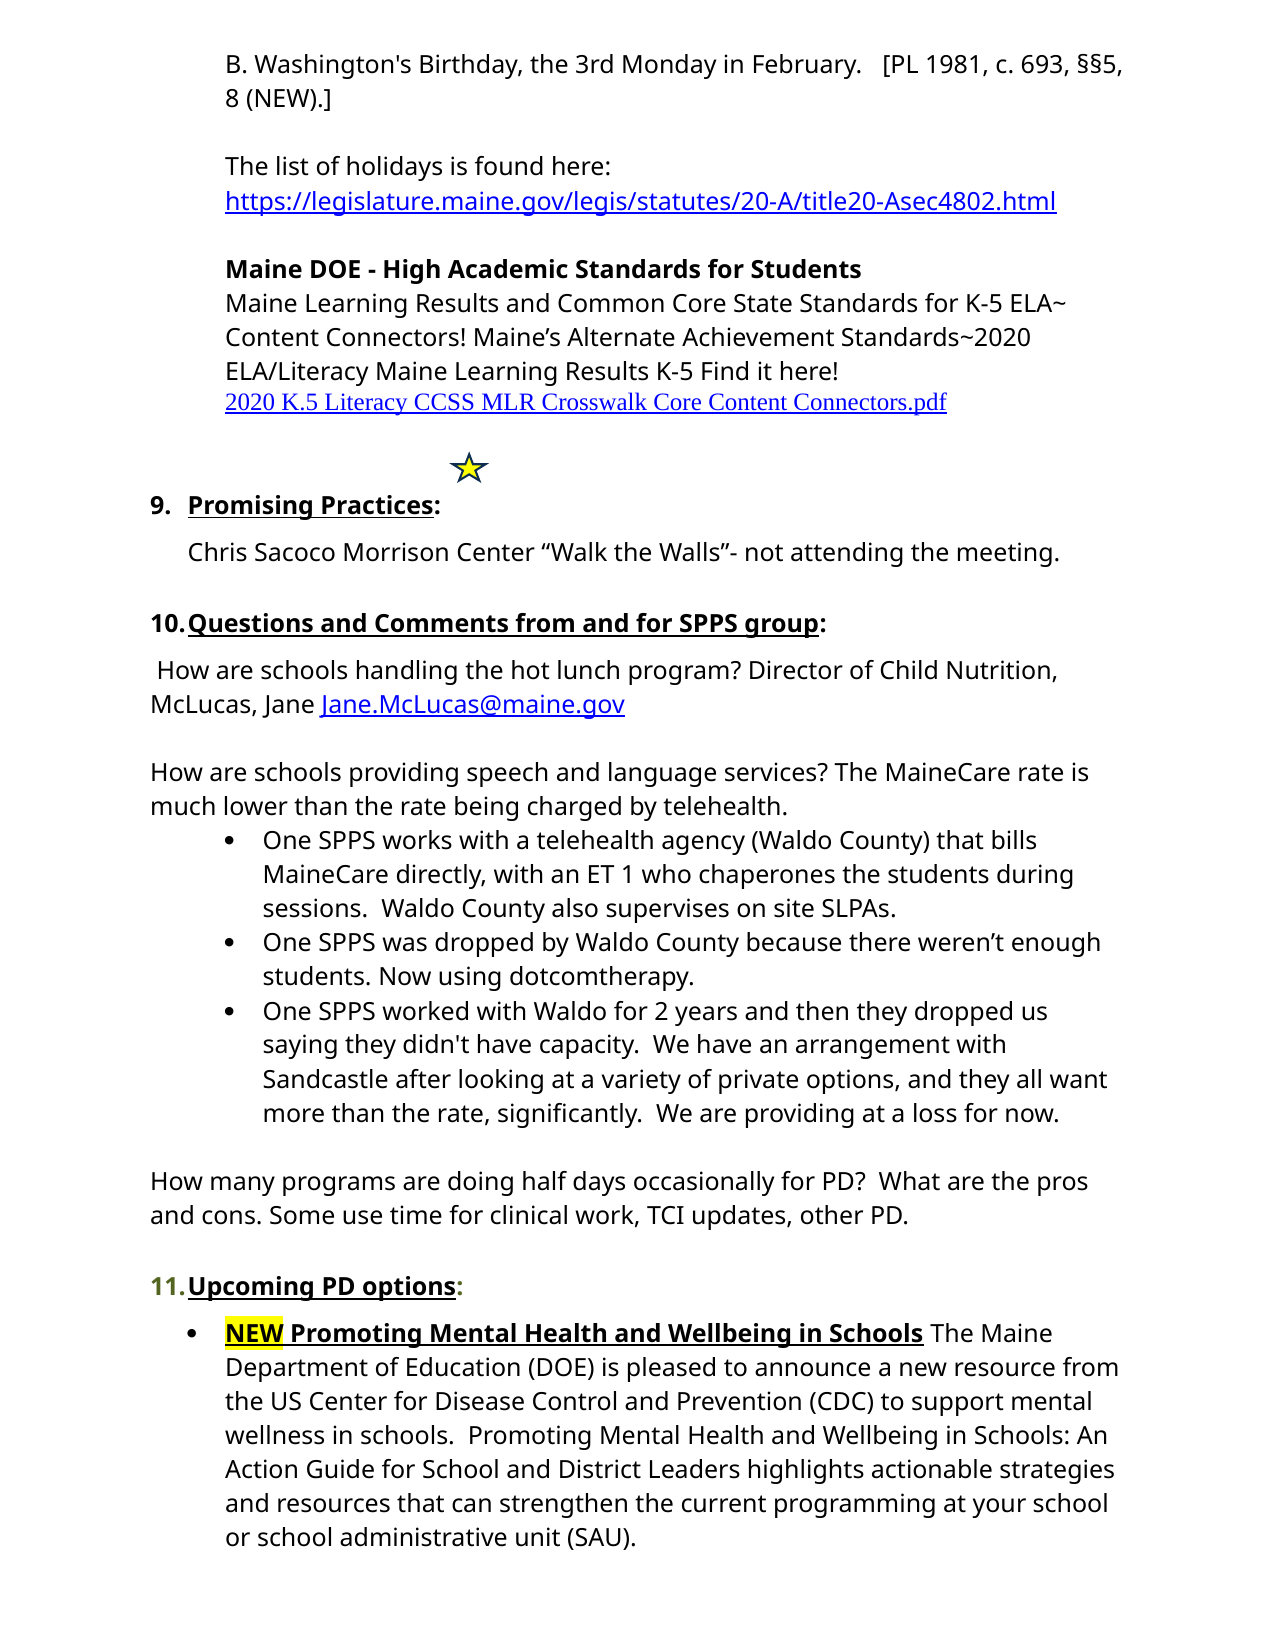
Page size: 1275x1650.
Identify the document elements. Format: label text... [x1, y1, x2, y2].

list One SPPS worked with Waldo for 2 years and then they dropped us saying they didn't have capacity. We have an arrangement with Sandcastle after looking at a variety of private options, and they all want more than the rate, significantly. We are providing at a loss for now. [225, 993, 1125, 1129]
text 2020 K.5 Literacy CCSS MLR Crosswalk Core Content Connectors.pdf [150, 387, 1125, 416]
list Upcoming PD options: [150, 1269, 1125, 1303]
list B. Washington's Birthday, the 3rd Monday in February. [PL 1981, c. 693, §§5, 8 (NEW).] [225, 47, 1125, 115]
list Maine Learning Results and Common Core State Standards for K-5 ELA~ Content Connectors! Maine’s Alternate Achievement Standards~2020 ELA/Literacy Maine Learning Results K-5 Find it here! [225, 285, 1125, 387]
list Questions and Comments from and for SPPS group: [150, 606, 1125, 640]
text Chris Sacoco Morrison Center “Walk the Walls”- not attending the meeting. [187, 534, 1125, 568]
text How many programs are doing half days occasionally for PD? What are the pros and cons. Some use time for clinical work, TCI updates, other PD. [150, 1163, 1125, 1232]
list One SPPS was dropped by Waldo County because there weren’t enough students. Now using dotcomtherapy. [225, 925, 1125, 993]
list Promising Practices: [150, 488, 1125, 522]
list Maine DOE - High Academic Standards for Students [225, 251, 1125, 285]
list NEW Promoting Mental Health and Wellbeing in Schools The Maine Department of Education (DOE) is pleased to announce a new resource from the US Center for Disease Control and Prevention (CDC) to support mental wellness in schools. Promoting Mental Health and Wellbeing in Schools: An Action Guide for School and District Leaders highlights actionable strategies and resources that can strengthen the current programming at your school or school administrative unit (SAU). [187, 1316, 1125, 1554]
text How are schools providing speech and language services? The MaineCare rate is much lower than the rate being charged by telehealth. [150, 755, 1125, 823]
text How are schools handling the hot lunch program? Director of Child Nutrition, McLucas, Jane Jane.McLucas@maine.gov [150, 652, 1125, 721]
list The list of holidays is found here: https://legislature.maine.gov/legis/statutes/20-A/title20-Asec4802.html [225, 149, 1125, 217]
list One SPPS works with a telehealth agency (Waldo County) that bills MaineCare directly, with an ET 1 who chaperones the students during sessions. Waldo County also supervises on site SLPAs. [225, 823, 1125, 925]
